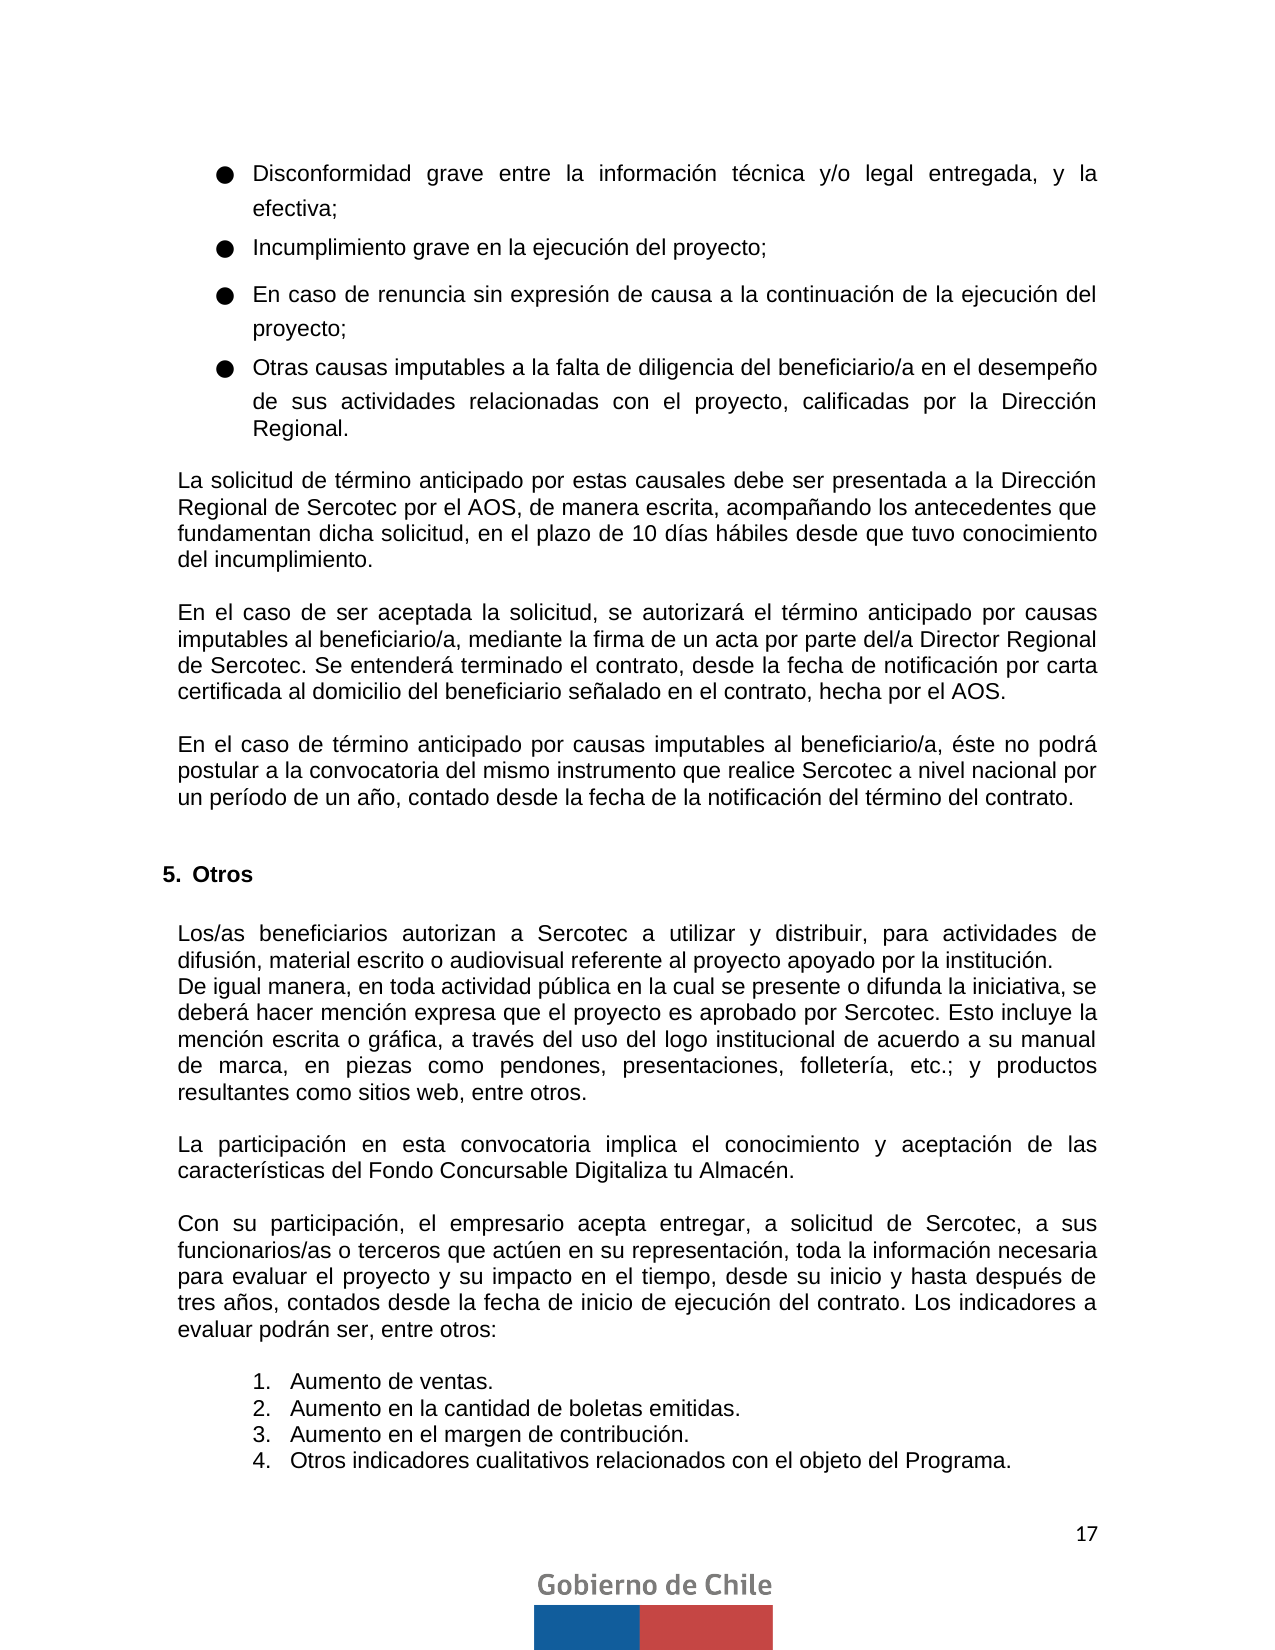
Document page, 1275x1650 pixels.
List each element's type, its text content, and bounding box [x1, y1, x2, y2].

text De igual manera, en toda actividad pública en la cual se presente o difunda la iniciativa, se deberá hacer mención expresa que el proyecto es aprobado por Sercotec. Esto incluye la mención escrita o gráfica, a través del uso del logo institucional de acuerdo a su manual de marca, en piezas como pendones, presentaciones, folletería, etc.; y productos resultantes como sitios web, entre otros. [177, 973, 1098, 1105]
list Aumento en la cantidad de boletas emitidas. [252, 1395, 1098, 1421]
text En el caso de ser aceptada la solicitud, se autorizará el término anticipado por causas imputables al beneficiario/a, mediante la firma de un acta por parte del/a Director Regional de Sercotec. Se entenderá terminado el contrato, desde la fecha de notificación por carta certificada al domicilio del beneficiario señalado en el contrato, hecha por el AOS. [177, 599, 1098, 704]
subtitle Otros [162, 861, 1098, 888]
list Incumplimiento grave en la ejecución del proyecto; [215, 221, 1098, 268]
list Disconformidad grave entre la información técnica y/o legal entregada, y la efectiva; [215, 148, 1098, 221]
list Aumento en el margen de contribución. [252, 1421, 1098, 1447]
text Los/as beneficiarios autorizan a Sercotec a utilizar y distribuir, para actividades de difusión, material escrito o audiovisual referente al proyecto apoyado por la institución. [177, 920, 1098, 973]
list En caso de renuncia sin expresión de causa a la continuación de la ejecución del proyecto; [215, 268, 1098, 341]
text En el caso de término anticipado por causas imputables al beneficiario/a, éste no podrá postular a la convocatoria del mismo instrumento que realice Sercotec a nivel nacional por un período de un año, contado desde la fecha de la notificación del término del contrato. [177, 731, 1098, 810]
text La solicitud de término anticipado por estas causales debe ser presentada a la Dirección Regional de Sercotec por el AOS, de manera escrita, acompañando los antecedentes que fundamentan dicha solicitud, en el plazo de 10 días hábiles desde que tuvo conocimiento del incumplimiento. [177, 467, 1098, 573]
list Aumento de ventas. [252, 1368, 1098, 1395]
list Otras causas imputables a la falta de diligencia del beneficiario/a en el desempeño de sus actividades relacionadas con el proyecto, calificadas por la Dirección Regional. [215, 341, 1098, 441]
text La participación en esta convocatoria implica el conocimiento y aceptación de las características del Fondo Concursable Digitaliza tu Almacén. [177, 1131, 1098, 1184]
list Otros indicadores cualitativos relacionados con el objeto del Programa. [252, 1447, 1098, 1474]
text Con su participación, el empresario acepta entregar, a solicitud de Sercotec, a sus funcionarios/as o terceros que actúen en su representación, toda la información necesaria para evaluar el proyecto y su impacto en el tiempo, desde su inicio y hasta después de tres años, contados desde la fecha de inicio de ejecución del contrato. Los indicadores a evaluar podrán ser, entre otros: [177, 1210, 1098, 1342]
picture [532, 1560, 774, 1650]
